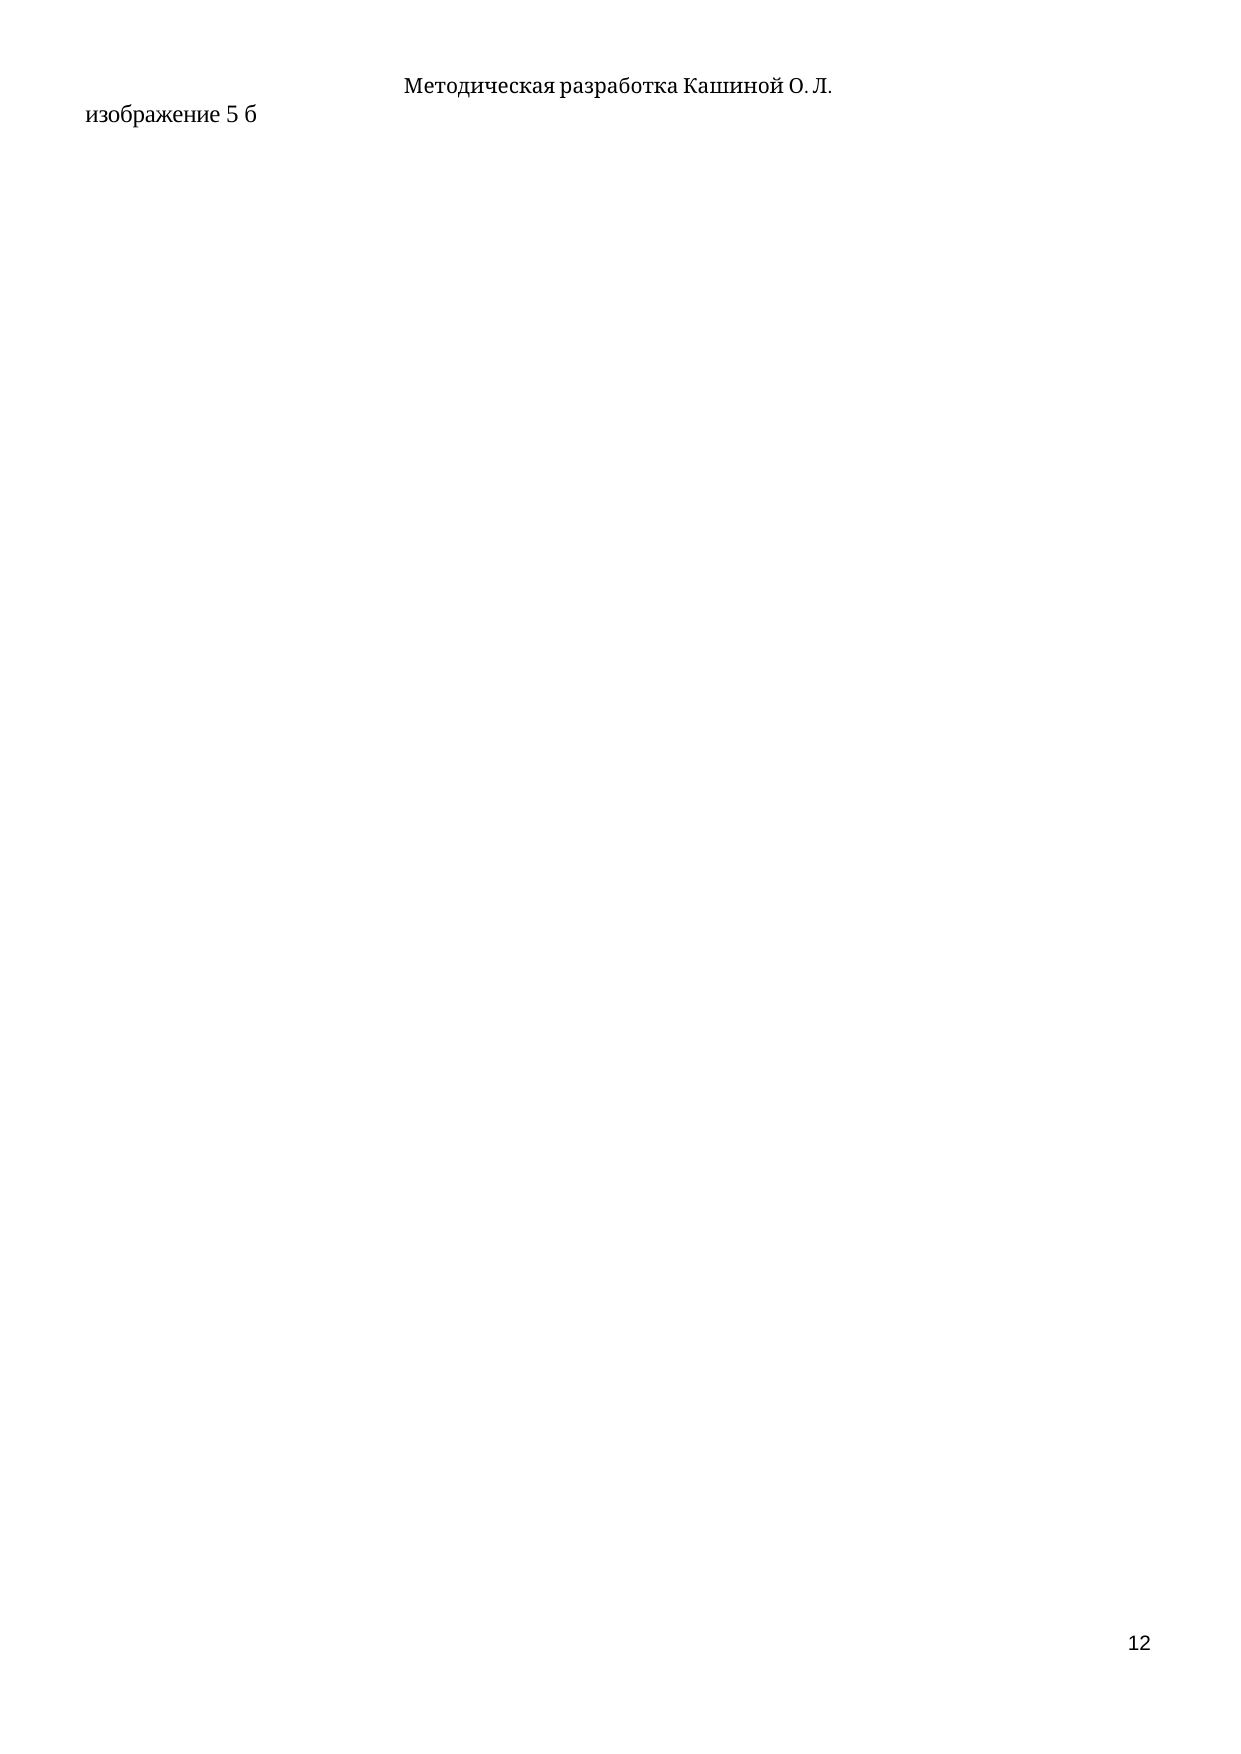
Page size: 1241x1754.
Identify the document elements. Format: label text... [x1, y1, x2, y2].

text изображение 5 б [85, 99, 1151, 128]
